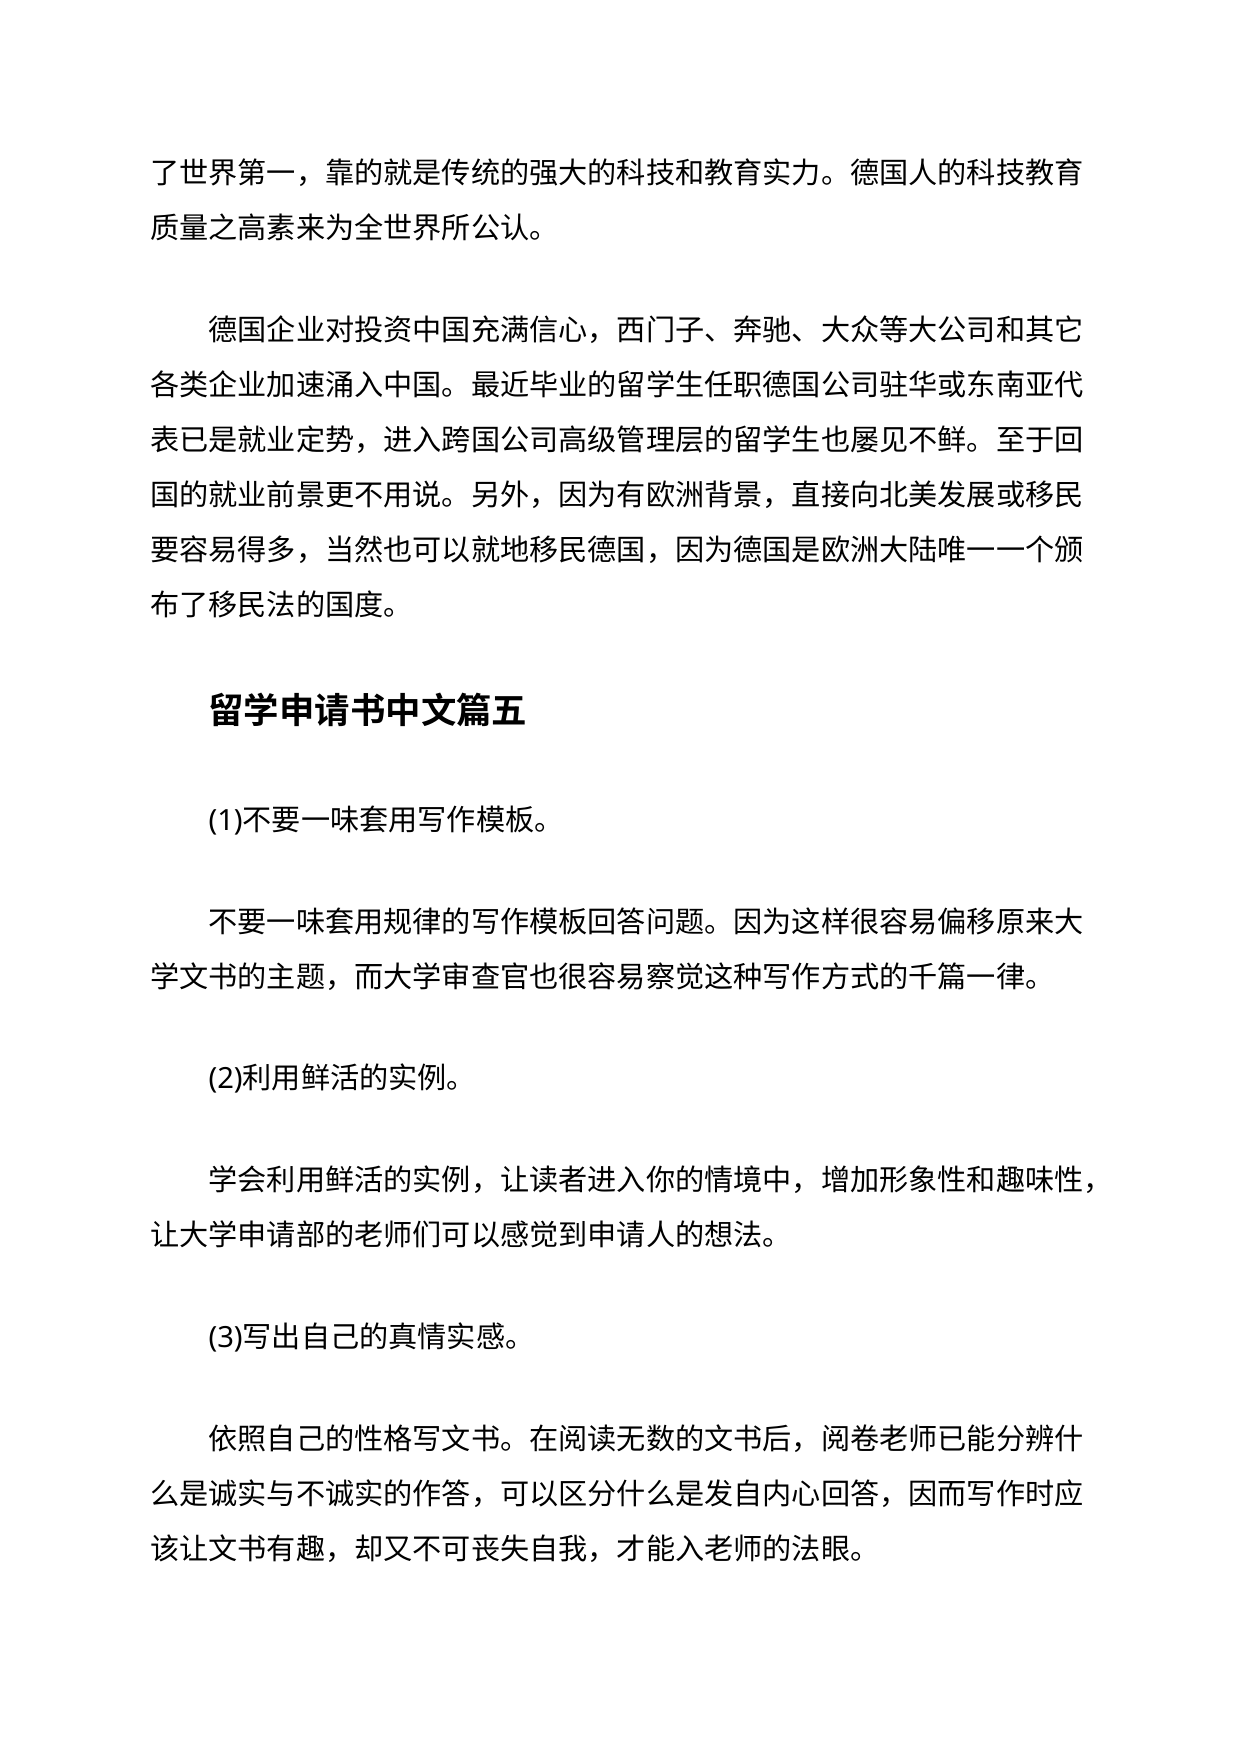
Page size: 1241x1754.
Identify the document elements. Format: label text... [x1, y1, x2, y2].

text 留学申请书中文篇五 [150, 683, 1090, 734]
text (1)不要一味套用写作模板。 [150, 796, 1090, 839]
text 学会利用鲜活的实例，让读者进入你的情境中，增加形象性和趣味性，让大学申请部的老师们可以感觉到申请人的想法。 [150, 1157, 1090, 1254]
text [150, 150, 1090, 247]
text (3)写出自己的真情实感。 [150, 1314, 1090, 1356]
text 依照自己的性格写文书。在阅读无数的文书后，阅卷老师已能分辨什么是诚实与不诚实的作答，可以区分什么是发自内心回答，因而写作时应该让文书有趣，却又不可丧失自我，才能入老师的法眼。 [150, 1416, 1090, 1568]
text 德国企业对投资中国充满信心，西门子、奔驰、大众等大公司和其它各类企业加速涌入中国。最近毕业的留学生任职德国公司驻华或东南亚代表已是就业定势，进入跨国公司高级管理层的留学生也屡见不鲜。至于回国的就业前景更不用说。另外，因为有欧洲背景，直接向北美发展或移民要容易得多，当然也可以就地移民德国，因为德国是欧洲大陆唯一一个颁布了移民法的国度。 [150, 307, 1090, 623]
text (2)利用鲜活的实例。 [150, 1055, 1090, 1097]
text 不要一味套用规律的写作模板回答问题。因为这样很容易偏移原来大学文书的主题，而大学审查官也很容易察觉这种写作方式的千篇一律。 [150, 898, 1090, 996]
